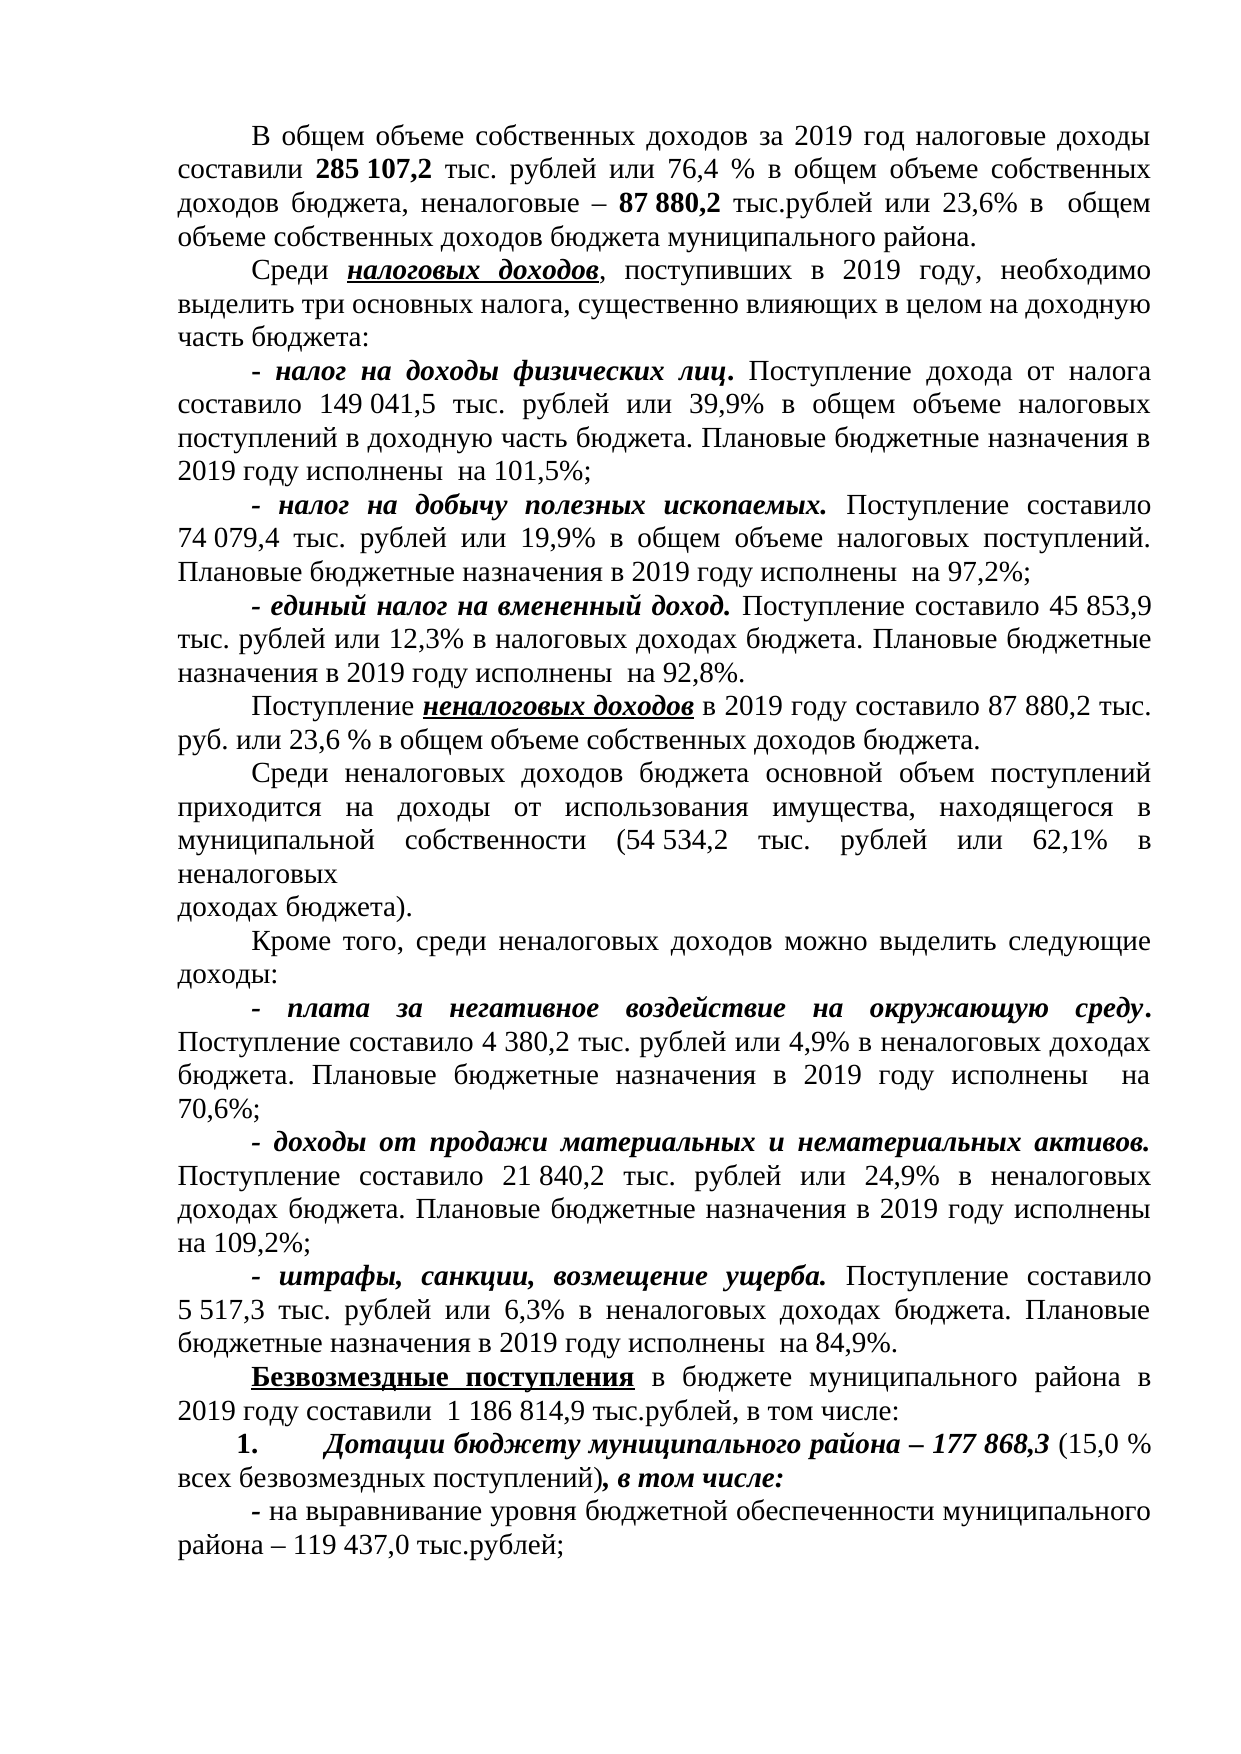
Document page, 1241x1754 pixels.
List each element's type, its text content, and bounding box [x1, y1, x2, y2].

text - единый налог на вмененный доход. Поступление составило 45 853,9 тыс. рублей или 12,3% в налоговых доходах бюджета. Плановые бюджетные назначения в 2019 году исполнены на 92,8%. [177, 588, 1152, 688]
text доходах бюджета). [177, 889, 1152, 923]
text Поступление неналоговых доходов в 2019 году составило 87 880,2 тыс. руб. или 23,6 % в общем объеме собственных доходов бюджета. [177, 688, 1152, 755]
text - штрафы, санкции, возмещение ущерба. Поступление составило 5 517,3 тыс. рублей или 6,3% в неналоговых доходах бюджета. Плановые бюджетные назначения в 2019 году исполнены на 84,9%. [177, 1258, 1152, 1359]
text - плата за негативное воздействие на окружающую среду. Поступление составило 4 380,2 тыс. рублей или 4,9% в неналоговых доходах бюджета. Плановые бюджетные назначения в 2019 году исполнены на 70,6%; [177, 990, 1152, 1124]
text Среди неналоговых доходов бюджета основной объем поступлений приходится на доходы от использования имущества, находящегося в муниципальной собственности (54 534,2 тыс. рублей или 62,1% в неналоговых [177, 755, 1152, 889]
text Среди налоговых доходов, поступивших в 2019 году, необходимо выделить три основных налога, существенно влияющих в целом на доходную часть бюджета: [177, 252, 1152, 353]
text - налог на доходы физических лиц. Поступление дохода от налога составило 149 041,5 тыс. рублей или 39,9% в общем объеме налоговых поступлений в доходную часть бюджета. Плановые бюджетные назначения в 2019 году исполнены на 101,5%; [177, 353, 1152, 487]
text - налог на добычу полезных ископаемых. Поступление составило 74 079,4 тыс. рублей или 19,9% в общем объеме налоговых поступлений. Плановые бюджетные назначения в 2019 году исполнены на 97,2%; [177, 487, 1152, 588]
text - доходы от продажи материальных и нематериальных активов. Поступление составило 21 840,2 тыс. рублей или 24,9% в неналоговых доходах бюджета. Плановые бюджетные назначения в 2019 году исполнены на 109,2%; [177, 1124, 1152, 1258]
text Кроме того, среди неналоговых доходов можно выделить следующие доходы: [177, 923, 1152, 990]
text В общем объеме собственных доходов за 2019 год налоговые доходы составили 285 107,2 тыс. рублей или 76,4 % в общем объеме собственных доходов бюджета, неналоговые – 87 880,2 тыс.рублей или 23,6% в общем объеме собственных доходов бюджета муниципального района. [177, 118, 1152, 252]
list Дотации бюджету муниципального района – 177 868,3 (15,0 % всех безвозмездных поступлений), в том числе: [177, 1426, 1152, 1493]
list - на выравнивание уровня бюджетной обеспеченности муниципального района – 119 437,0 тыс.рублей; [177, 1493, 1152, 1560]
text Безвозмездные поступления в бюджете муниципального района в 2019 году составили 1 186 814,9 тыс.рублей, в том числе: [177, 1359, 1152, 1426]
